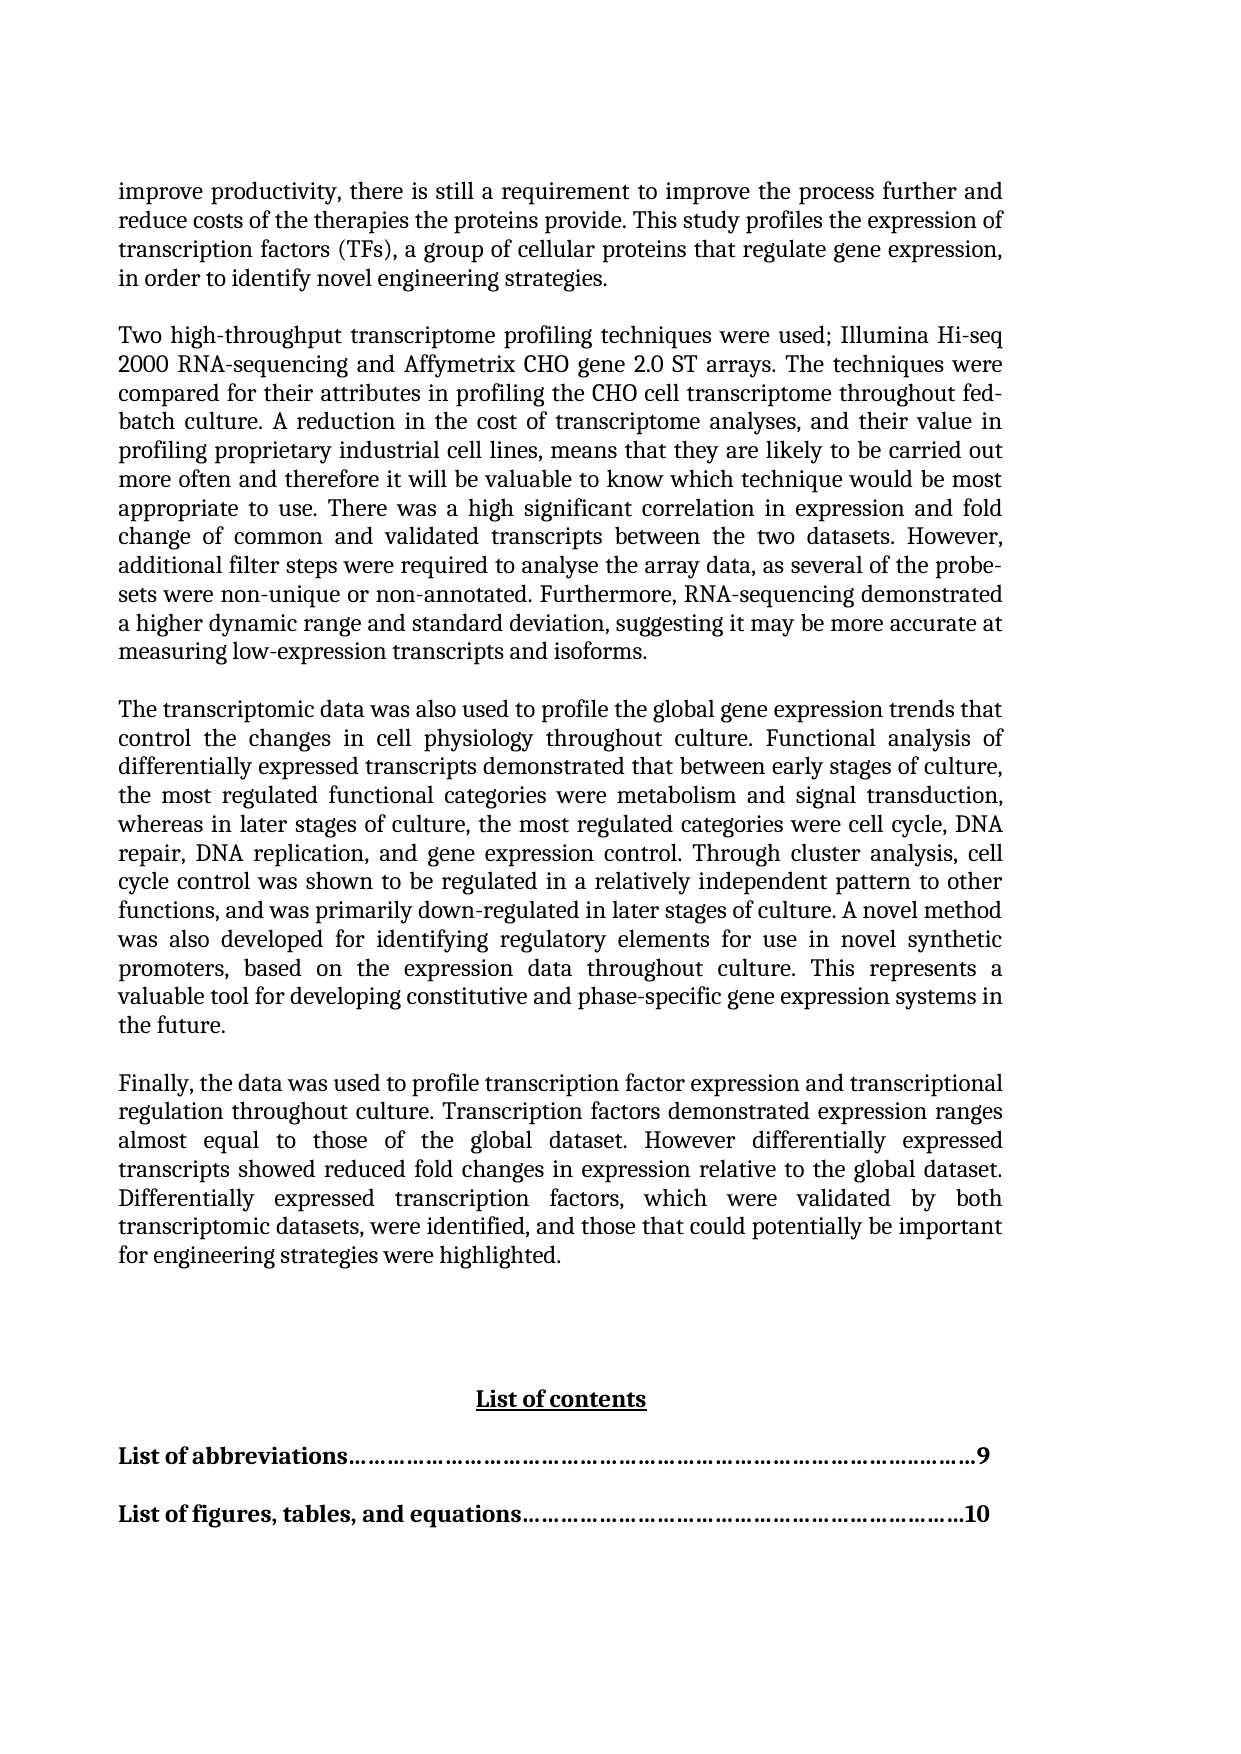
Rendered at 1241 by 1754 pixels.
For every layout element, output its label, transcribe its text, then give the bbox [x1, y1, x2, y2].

text List of abbreviations……………………………………………………………………………..………9 [118, 1442, 1004, 1471]
text The transcriptomic data was also used to profile the global gene expression trends that control the changes in cell physiology throughout culture. Functional analysis of differentially expressed transcripts demonstrated that between early stages of culture, the most regulated functional categories were metabolism and signal transduction, whereas in later stages of culture, the most regulated categories were cell cycle, DNA repair, DNA replication, and gene expression control. Through cluster analysis, cell cycle control was shown to be regulated in a relatively independent pattern to other functions, and was primarily down-regulated in later stages of culture. A novel method was also developed for identifying regulatory elements for use in novel synthetic promoters, based on the expression data throughout culture. This represents a valuable tool for developing constitutive and phase-specific gene expression systems in the future. [118, 695, 1004, 1040]
text List of contents [118, 1385, 1004, 1413]
text Two high-throughput transcriptome profiling techniques were used; Illumina Hi-seq 2000 RNA-sequencing and Affymetrix CHO gene 2.0 ST arrays. The techniques were compared for their attributes in profiling the CHO cell transcriptome throughout fed-batch culture. A reduction in the cost of transcriptome analyses, and their value in profiling proprietary industrial cell lines, means that they are likely to be carried out more often and therefore it will be valuable to know which technique would be most appropriate to use. There was a high significant correlation in expression and fold change of common and validated transcripts between the two datasets. However, additional filter steps were required to analyse the array data, as several of the probe-sets were non-unique or non-annotated. Furthermore, RNA-sequencing demonstrated a higher dynamic range and standard deviation, suggesting it may be more accurate at measuring low-expression transcripts and isoforms. [118, 321, 1004, 666]
text Finally, the data was used to profile transcription factor expression and transcriptional regulation throughout culture. Transcription factors demonstrated expression ranges almost equal to those of the global dataset. However differentially expressed transcripts showed reduced fold changes in expression relative to the global dataset. Differentially expressed transcription factors, which were validated by both transcriptomic datasets, were identified, and those that could potentially be important for engineering strategies were highlighted. [118, 1068, 1004, 1270]
text List of figures, tables, and equations……………………………………………………………10 [118, 1500, 1004, 1528]
